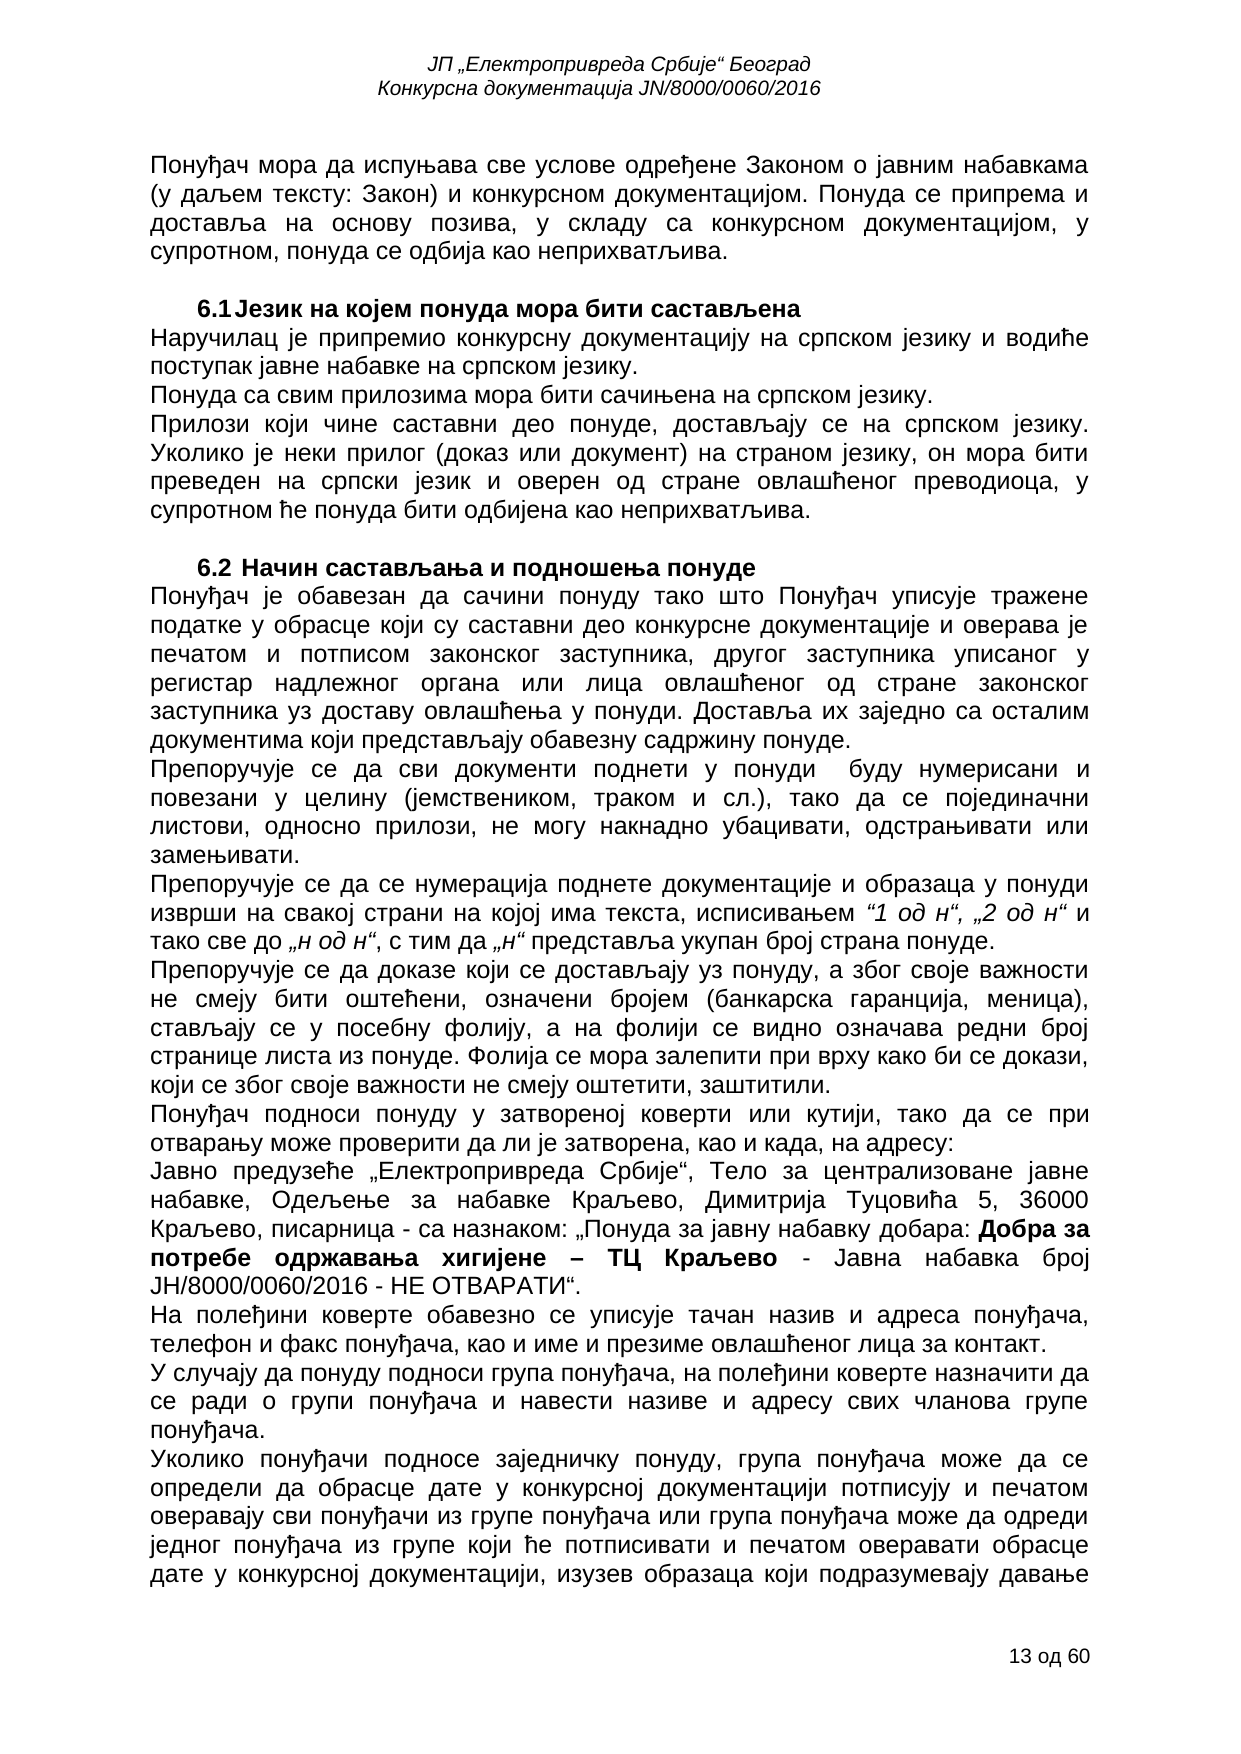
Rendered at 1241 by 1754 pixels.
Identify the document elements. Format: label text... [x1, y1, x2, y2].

text На полеђини коверте обавезно се уписује тачан назив и адреса понуђача, телефон и факс понуђача, као и име и презиме овлашћеног лица за контакт. [150, 1300, 1090, 1357]
list Језик на којем понуда мора бити састављена [197, 294, 1090, 322]
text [150, 1444, 1090, 1587]
text Понуђач подноси понуду у затвореној коверти или кутији, тако да се при отварању може проверити да ли је затворена, као и када, на адресу: [150, 1099, 1090, 1156]
text Наручилац је припремио конкурсну документацију на српском језику и водиће поступак јавне набавке на српском језику. [150, 322, 1090, 380]
text Препоручује се да се нумерација поднете документације и образаца у понуди изврши на свакоj страни на којој има текста, исписивањем “1 од н“, „2 од н“ и тако све до „н од н“, с тим да „н“ представља укупан број страна понуде. [150, 869, 1090, 955]
text Понуђач је обавезан да сачини понуду тако што Понуђач уписује тражене податке у обрасце који су саставни део конкурсне документације и оверава је печатом и потписом законског заступника, другог заступника уписаног у регистар надлежног органа или лица овлашћеног од стране законског заступника уз доставу овлашћења у понуди. Доставља их заједно са осталим документима који представљају обавезну садржину понуде. [150, 581, 1090, 754]
text Препоручује се да сви документи поднети у понуди буду нумерисани и повезани у целину (јемствеником, траком и сл.), тако да се појединачни листови, односно прилози, не могу накнадно убацивати, одстрањивати или замењивати. [150, 754, 1090, 869]
text Препоручује се да доказе који се достављају уз понуду, а због своје важности не смеју бити оштећени, означени бројем (банкарска гаранција, меница), стављају се у посебну фолију, а на фолији се видно означава редни број странице листа из понуде. Фолија се мора залепити при врху како би се докази, који се због своје важности не смеју оштетити, заштитили. [150, 955, 1090, 1099]
text Понуђач мора да испуњава све услове одређене Законом о јавним набавкама (у даљем тексту: Закон) и конкурсном документацијом. Понуда се припрема и доставља на основу позива, у складу са конкурсном документацијом, у супротном, понуда се одбија као неприхватљива. [150, 150, 1090, 265]
text Јавно предузеће „Електропривреда Србије“, Тело за централизоване јавне набавке, Одељење за набавке Краљево, Димитрија Туцовића 5, 36000 Краљево, писарница - са назнаком: „Понуда за јавну набавку добара: Добра за потребе одржавања хигијене – ТЦ Краљево - Јавна набавка број ЈН/8000/0060/2016 - НЕ ОТВАРАТИ“. [150, 1156, 1090, 1300]
list Начин састављања и подношења понуде [197, 552, 1090, 581]
text У случају да понуду подноси група понуђача, на полеђини коверте назначити да се ради о групи понуђача и навести називе и адресу свих чланова групе понуђача. [150, 1357, 1090, 1444]
text Понуда са свим прилозима мора бити сачињена на српском језику. [150, 380, 1090, 409]
text Прилози који чине саставни део понуде, достављају се на српском језику. Уколико је неки прилог (доказ или документ) на страном језику, он мора бити преведен на српски језик и оверен од стране овлашћеног преводиоца, у супротном ће понуда бити одбијена као неприхватљива. [150, 409, 1090, 524]
